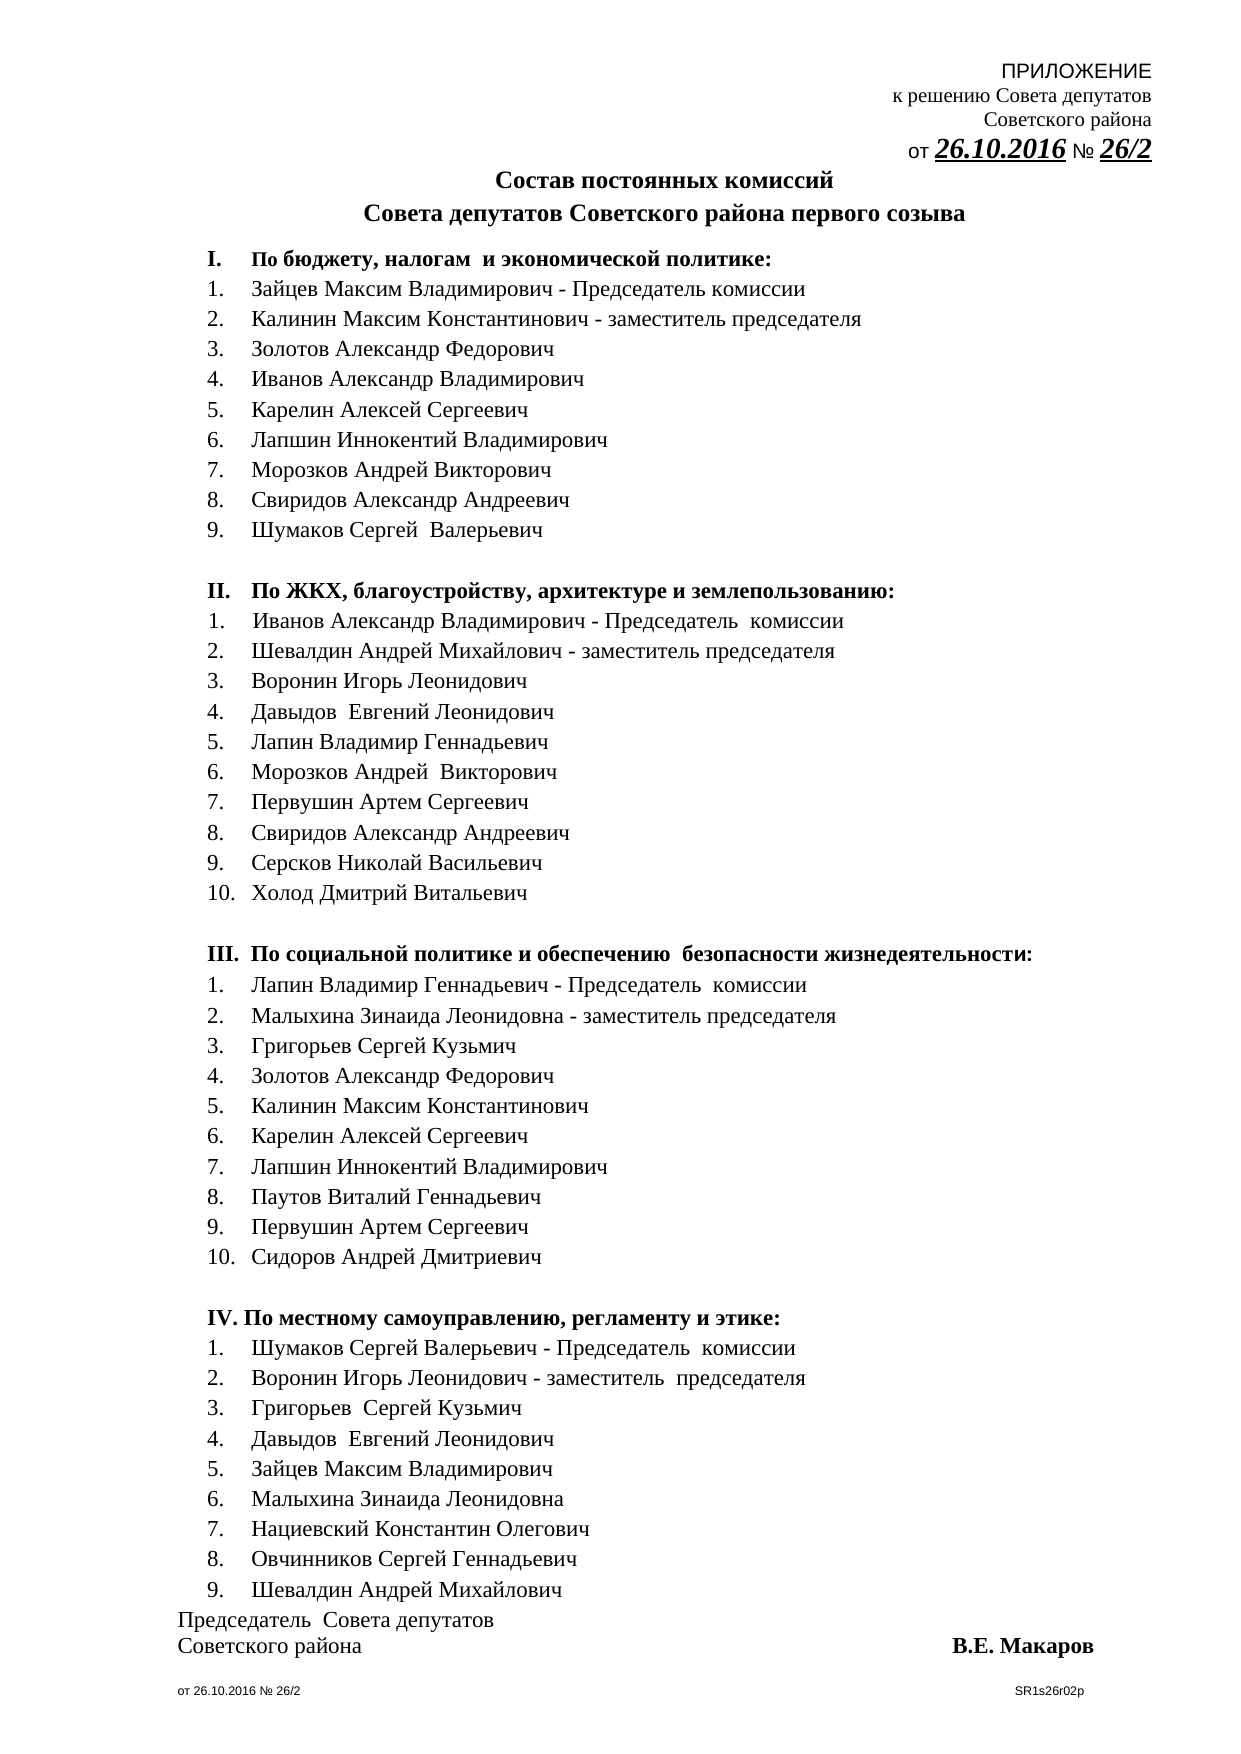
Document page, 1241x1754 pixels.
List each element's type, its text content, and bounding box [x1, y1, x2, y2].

list Давыдов Евгений Леонидович [207, 1425, 1152, 1451]
text к решению Совета депутатов [177, 83, 1152, 107]
text III. По социальной политике и обеспечению безопасности жизнедеятельности: [207, 939, 1152, 967]
list Калинин Максим Константинович [207, 1092, 1152, 1119]
text Совета депутатов Советского района первого созыва [177, 198, 1152, 227]
list Овчинников Сергей Геннадьевич [207, 1546, 1152, 1572]
text Советского района В.Е. Макаров [177, 1632, 1152, 1659]
list Калинин Максим Константинович - заместитель председателя [207, 305, 1152, 331]
list Сидоров Андрей Дмитриевич [207, 1243, 1152, 1270]
list Иванов Александр Владимирович [207, 365, 1152, 392]
list Морозков Андрей Викторович [207, 456, 1152, 482]
list Первушин Артем Сергеевич [207, 1213, 1152, 1239]
text Советского района [177, 107, 1152, 131]
text IV. По местному самоуправлению, регламенту и этике: [207, 1304, 1152, 1330]
list Шумаков Сергей Валерьевич [207, 516, 1152, 543]
list Григорьев Сергей Кузьмич [207, 1032, 1152, 1058]
text от 26.10.2016 № 26/2 [177, 131, 1152, 165]
list Воронин Игорь Леонидович - заместитель председателя [207, 1364, 1152, 1391]
text ПРИЛОЖЕНИЕ [177, 59, 1152, 83]
list Зайцев Максим Владимирович [207, 1455, 1152, 1481]
list Малыхина Зинаида Леонидовна - заместитель председателя [207, 1002, 1152, 1028]
list Первушин Артем Сергеевич [207, 788, 1152, 815]
list Золотов Александр Федорович [207, 1062, 1152, 1088]
list Шевалдин Андрей Михайлович [207, 1576, 1152, 1602]
list Григорьев Сергей Кузьмич [207, 1394, 1152, 1421]
text Состав постоянных комиссий [177, 165, 1152, 193]
list Лапин Владимир Геннадьевич [207, 728, 1152, 754]
list Холод Дмитрий Витальевич [207, 879, 1152, 905]
list Нациевский Константин Олегович [207, 1515, 1152, 1542]
list Лапшин Иннокентий Владимирович [207, 426, 1152, 452]
list Серсков Николай Васильевич [207, 849, 1152, 875]
list По бюджету, налогам и экономической политике: [207, 244, 1152, 271]
list Малыхина Зинаида Леонидовна [207, 1485, 1152, 1511]
list Воронин Игорь Леонидович [207, 667, 1152, 694]
list Шумаков Сергей Валерьевич - Председатель комиссии [207, 1334, 1152, 1360]
list Зайцев Максим Владимирович - Председатель комиссии [207, 275, 1152, 301]
list Давыдов Евгений Леонидович [207, 698, 1152, 724]
list Лапшин Иннокентий Владимирович [207, 1153, 1152, 1179]
text Председатель Совета депутатов [177, 1606, 1152, 1632]
list Морозков Андрей Викторович [207, 758, 1152, 784]
list Золотов Александр Федорович [207, 335, 1152, 362]
list Лапин Владимир Геннадьевич - Председатель комиссии [207, 972, 1152, 998]
list Карелин Алексей Сергеевич [207, 396, 1152, 422]
list По ЖКХ, благоустройству, архитектуре и землепользованию: [207, 577, 1152, 603]
list Шевалдин Андрей Михайлович - заместитель председателя [207, 637, 1152, 664]
list Иванов Александр Владимирович - Председатель комиссии [208, 607, 1152, 633]
list Свиридов Александр Андреевич [207, 486, 1152, 513]
list Паутов Виталий Геннадьевич [207, 1183, 1152, 1209]
list Карелин Алексей Сергеевич [207, 1123, 1152, 1149]
list Свиридов Александр Андреевич [207, 818, 1152, 845]
